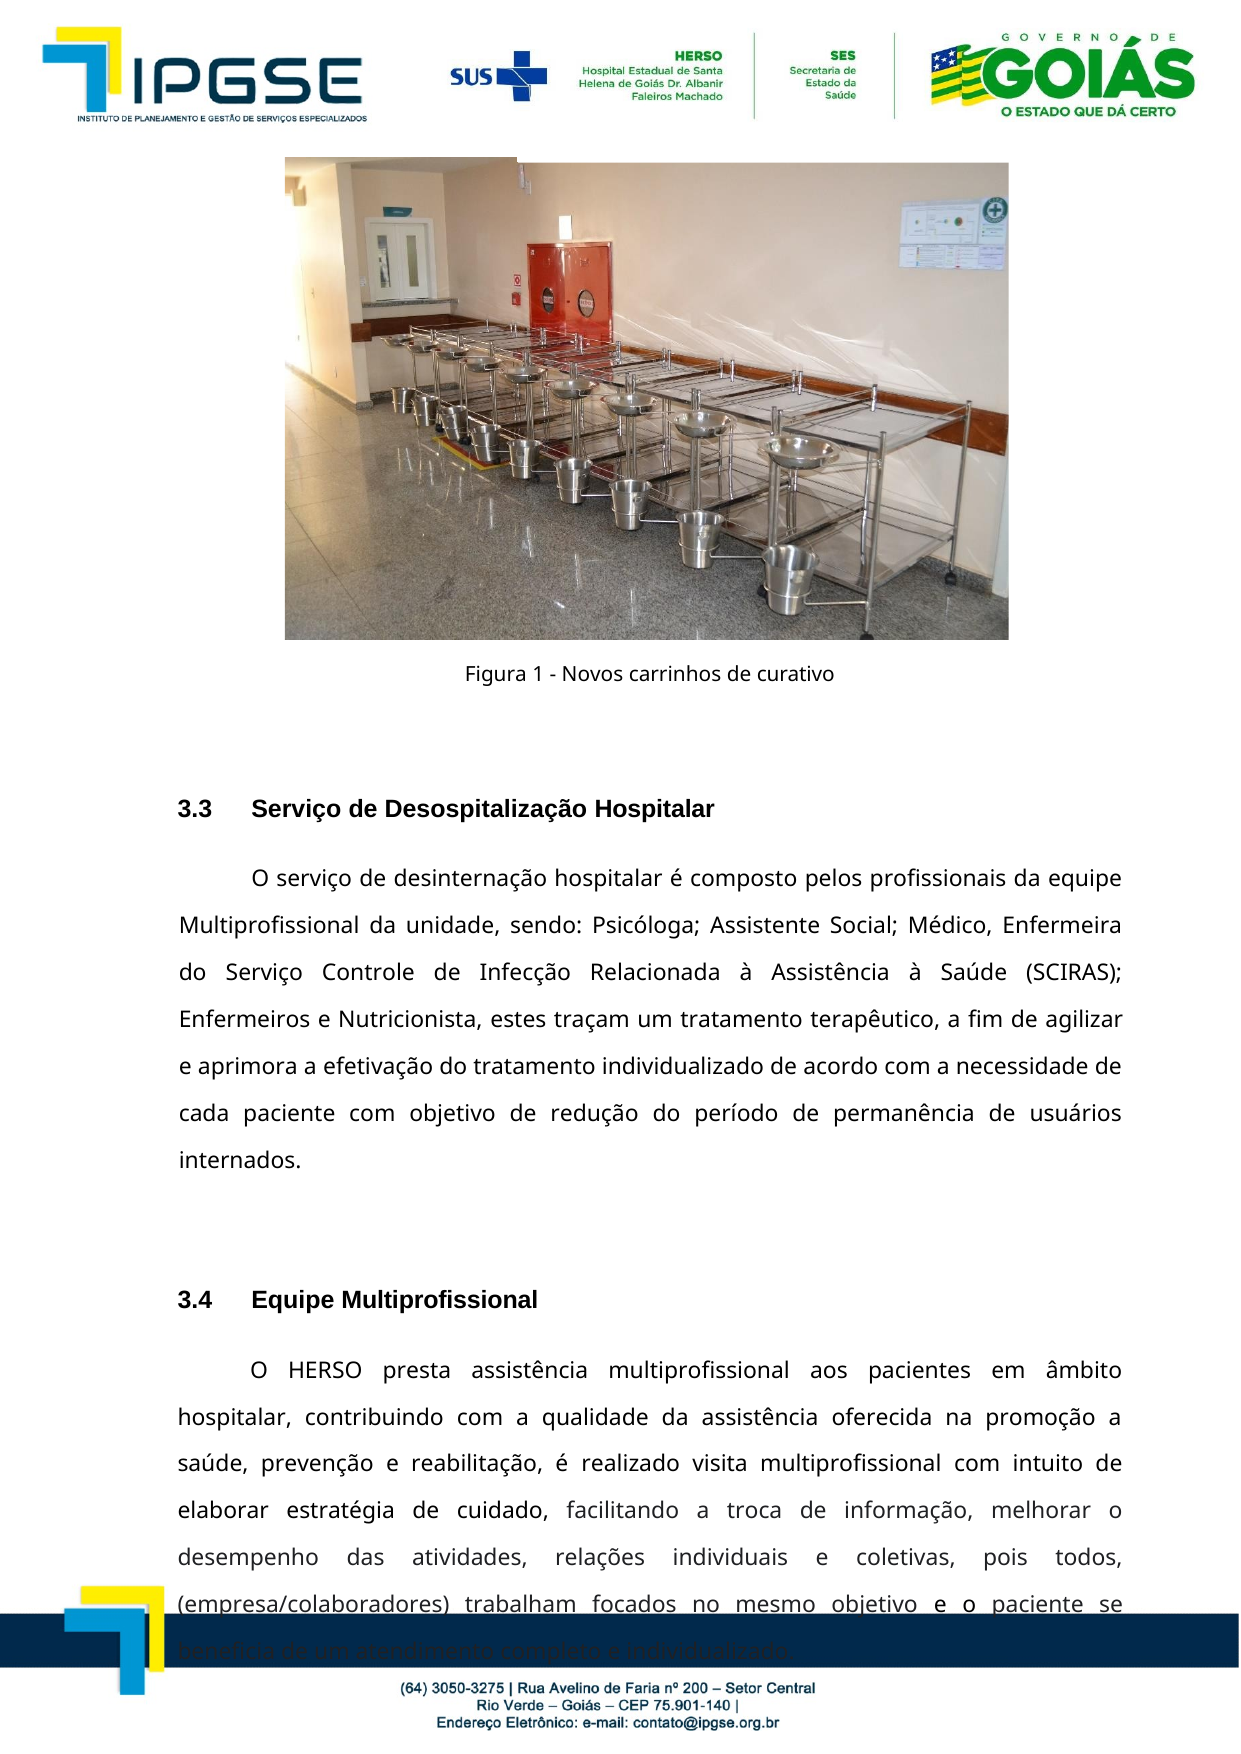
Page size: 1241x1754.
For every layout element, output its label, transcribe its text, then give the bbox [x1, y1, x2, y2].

text O HERSO presta assistência multiprofissional aos pacientes em âmbito hospitalar, contribuindo com a qualidade da assistência oferecida na promoção a saúde, prevenção e reabilitação, é realizado visita multiprofissional com intuito de elaborar estratégia de cuidado, facilitando a troca de informação, melhorar o desempenho das atividades, relações individuais e coletivas, pois todos, (empresa/colaboradores) trabalham focados no mesmo objetivo e o paciente se beneficia de um atendimento completo e individualizado. [177, 1353, 1123, 1666]
picture [0, 0, 1239, 1731]
text O serviço de desinternação hospitalar é composto pelos profissionais da equipe Multiprofissional da unidade, sendo: Psicóloga; Assistente Social; Médico, Enfermeira do Serviço Controle de Infecção Relacionada à Assistência à Saúde (SCIRAS); Enfermeiros e Nutricionista, estes traçam um tratamento terapêutico, a fim de agilizar e aprimora a efetivação do tratamento individualizado de acordo com a necessidade de cada paciente com objetivo de redução do período de permanência de usuários internados. [178, 862, 1123, 1175]
subtitle Serviço de Desospitalização Hospitalar [177, 794, 1184, 823]
subtitle Equipe Multiprofissional [177, 1286, 1184, 1314]
text Figura 1 - Novos carrinhos de curativo [168, 659, 1131, 687]
